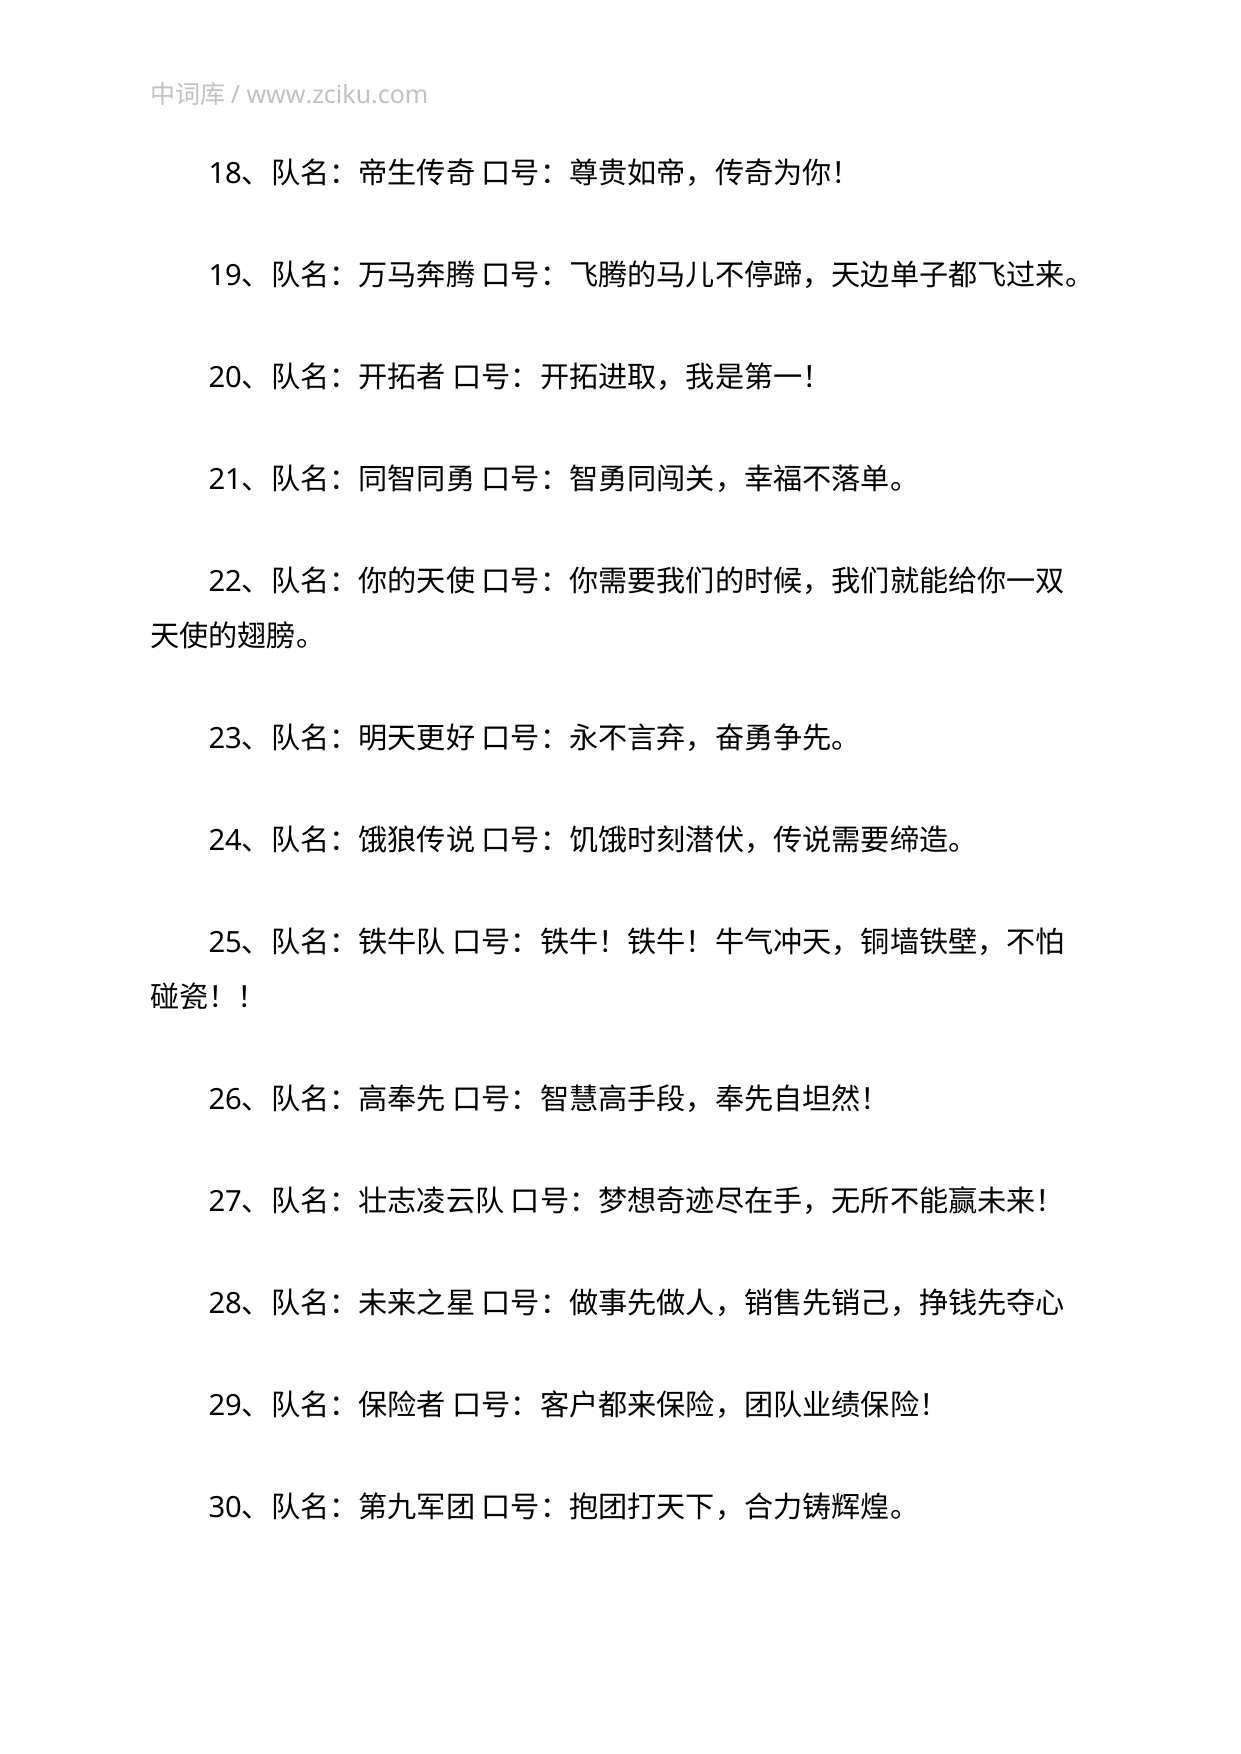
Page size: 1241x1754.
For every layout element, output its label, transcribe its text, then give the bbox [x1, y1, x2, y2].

text 19、队名：万马奔腾 口号：飞腾的马儿不停蹄，天边单子都飞过来。 [150, 252, 1090, 294]
text 21、队名：同智同勇 口号：智勇同闯关，幸福不落单。 [150, 456, 1090, 498]
text 18、队名：帝生传奇 口号：尊贵如帝，传奇为你！ [150, 150, 1090, 192]
text 30、队名：第九军团 口号：抱团打天下，合力铸辉煌。 [150, 1483, 1090, 1526]
text 29、队名：保险者 口号：客户都来保险，团队业绩保险！ [150, 1381, 1090, 1424]
text 22、队名：你的天使 口号：你需要我们的时候，我们就能给你一双天使的翅膀。 [150, 558, 1090, 655]
text 23、队名：明天更好 口号：永不言弃，奋勇争先。 [150, 715, 1090, 757]
text 24、队名：饿狼传说 口号：饥饿时刻潜伏，传说需要缔造。 [150, 817, 1090, 859]
text 20、队名：开拓者 口号：开拓进取，我是第一！ [150, 354, 1090, 396]
text 27、队名：壮志凌云队 口号：梦想奇迹尽在手，无所不能赢未来！ [150, 1177, 1090, 1220]
text 28、队名：未来之星 口号：做事先做人，销售先销己，挣钱先夺心 [150, 1279, 1090, 1322]
text 25、队名：铁牛队 口号：铁牛！铁牛！牛气冲天，铜墙铁壁，不怕碰瓷！！ [150, 919, 1090, 1016]
text 26、队名：高奉先 口号：智慧高手段，奉先自坦然！ [150, 1075, 1090, 1118]
